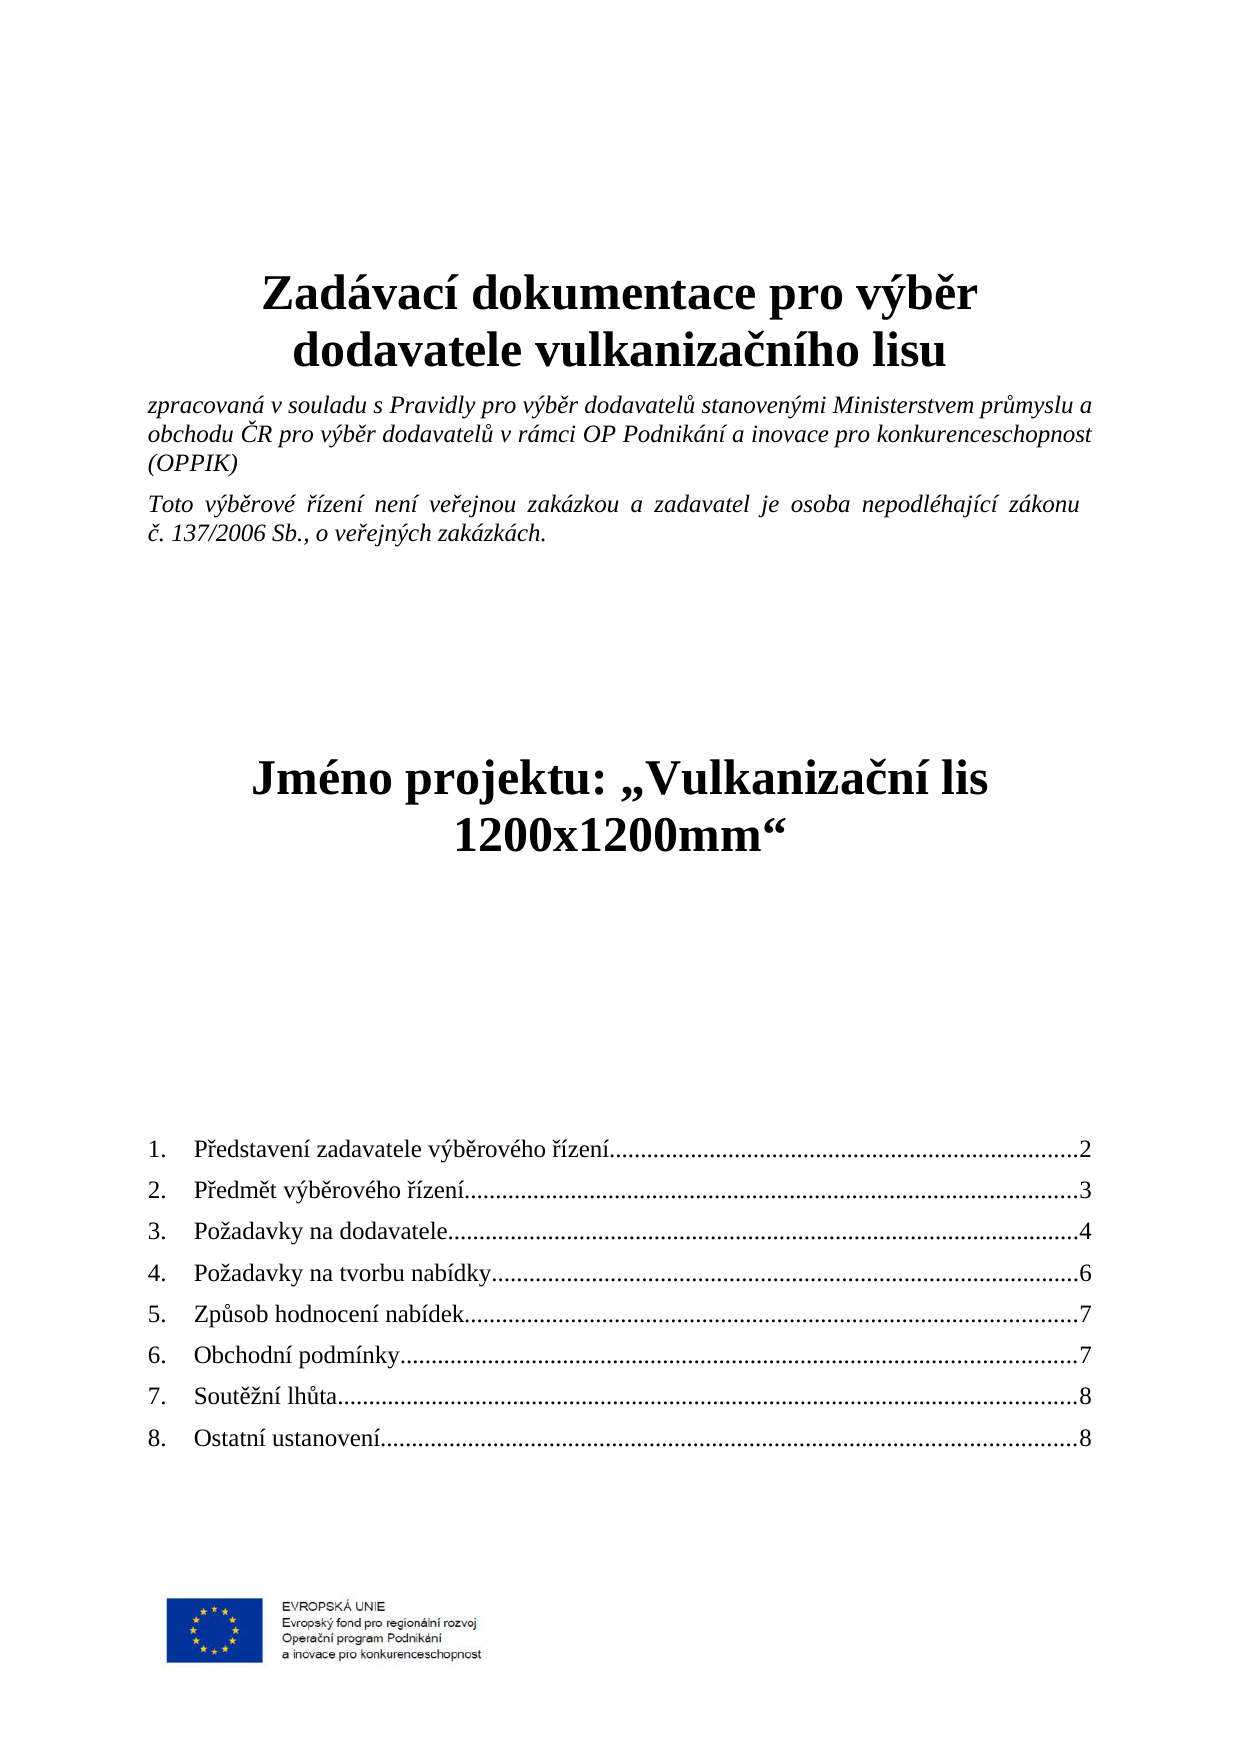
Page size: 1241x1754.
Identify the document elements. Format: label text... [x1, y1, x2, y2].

text zpracovaná v souladu s Pravidly pro výběr dodavatelů stanovenými Ministerstvem průmyslu a obchodu ČR pro výběr dodavatelů v rámci OP Podnikání a inovace pro konkurenceschopnost (OPPIK) [148, 390, 1093, 476]
text Toto výběrové řízení není veřejnou zakázkou a zadavatel je osoba nepodléhající zákonu č. 137/2006 Sb., o veřejných zakázkách. [148, 489, 1093, 546]
text Zadávací dokumentace pro výběr dodavatele vulkanizačního lisu [148, 263, 1093, 378]
text 2. Předmět výběrového řízení 3 [148, 1175, 1093, 1204]
text 4. Požadavky na tvorbu nabídky 6 [148, 1258, 1093, 1286]
text 3. Požadavky na dodavatele 4 [148, 1216, 1093, 1245]
text 5. Způsob hodnocení nabídek 7 [148, 1299, 1093, 1328]
text 7. Soutěžní lhůta 8 [148, 1381, 1093, 1410]
text 6. Obchodní podmínky 7 [148, 1340, 1093, 1369]
text 8. Ostatní ustanovení 8 [148, 1423, 1093, 1451]
text 1. Představení zadavatele výběrového řízení 2 [148, 1134, 1093, 1163]
text Jméno projektu: „Vulkanizační lis 1200x1200mm“ [148, 748, 1093, 863]
